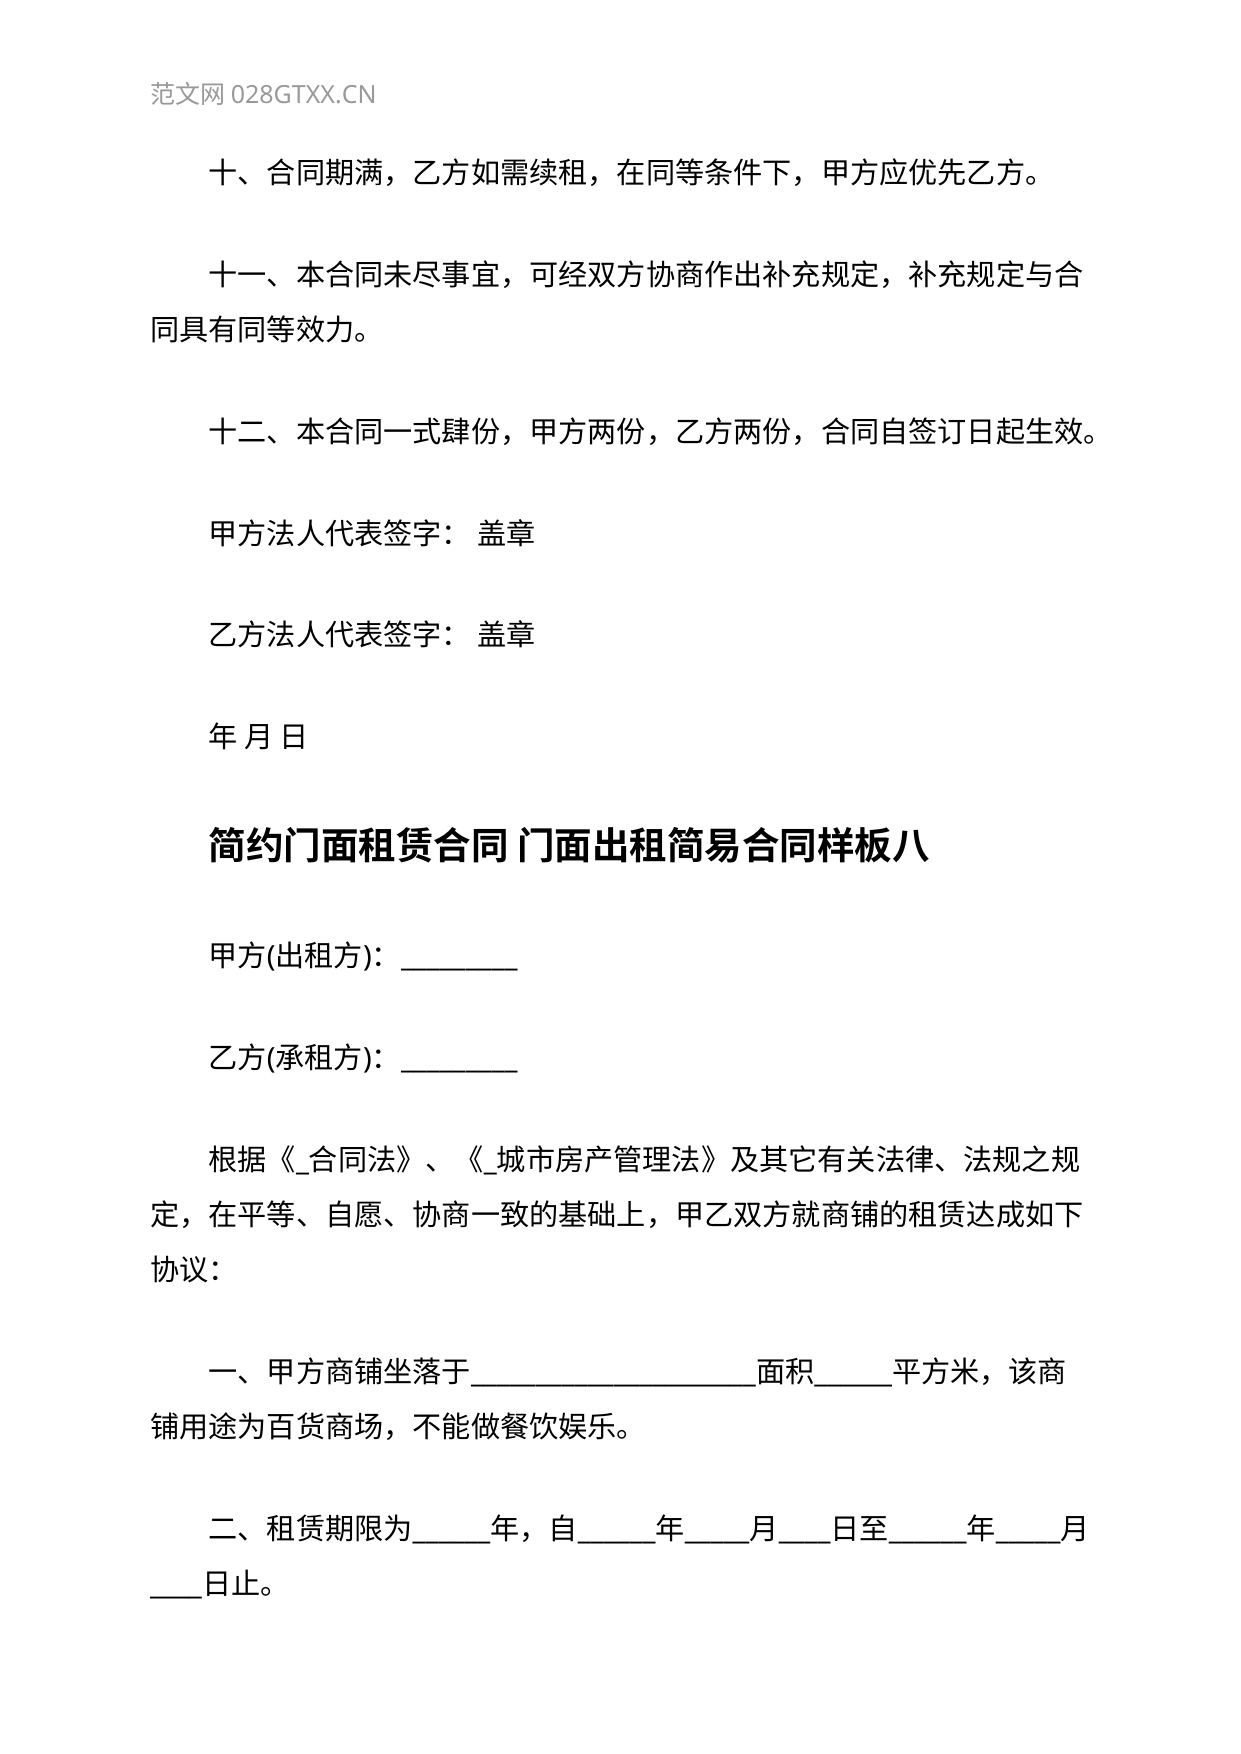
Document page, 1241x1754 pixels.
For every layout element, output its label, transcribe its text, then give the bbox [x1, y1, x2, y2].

text 年 月 日 [150, 714, 1090, 756]
text 二、租赁期限为______年，自______年_____月____日至______年_____月____日止。 [150, 1505, 1090, 1603]
text 十二、本合同一式肆份，甲方两份，乙方两份，合同自签订日起生效。 [150, 408, 1090, 451]
text 根据《_合同法》、《_城市房产管理法》及其它有关法律、法规之规定，在平等、自愿、协商一致的基础上，甲乙双方就商铺的租赁达成如下协议： [150, 1137, 1090, 1289]
text 一、甲方商铺坐落于______________________面积______平方米，该商铺用途为百货商场，不能做餐饮娱乐。 [150, 1348, 1090, 1446]
text 十、合同期满，乙方如需续租，在同等条件下，甲方应优先乙方。 [150, 150, 1090, 192]
text 十一、本合同未尽事宜，可经双方协商作出补充规定，补充规定与合同具有同等效力。 [150, 252, 1090, 349]
text 乙方(承租方)：_________ [150, 1035, 1090, 1077]
text 乙方法人代表签字： 盖章 [150, 612, 1090, 654]
text 简约门面租赁合同 门面出租简易合同样板八 [150, 816, 1090, 870]
text 甲方法人代表签字： 盖章 [150, 510, 1090, 552]
text 甲方(出租方)：_________ [150, 933, 1090, 975]
